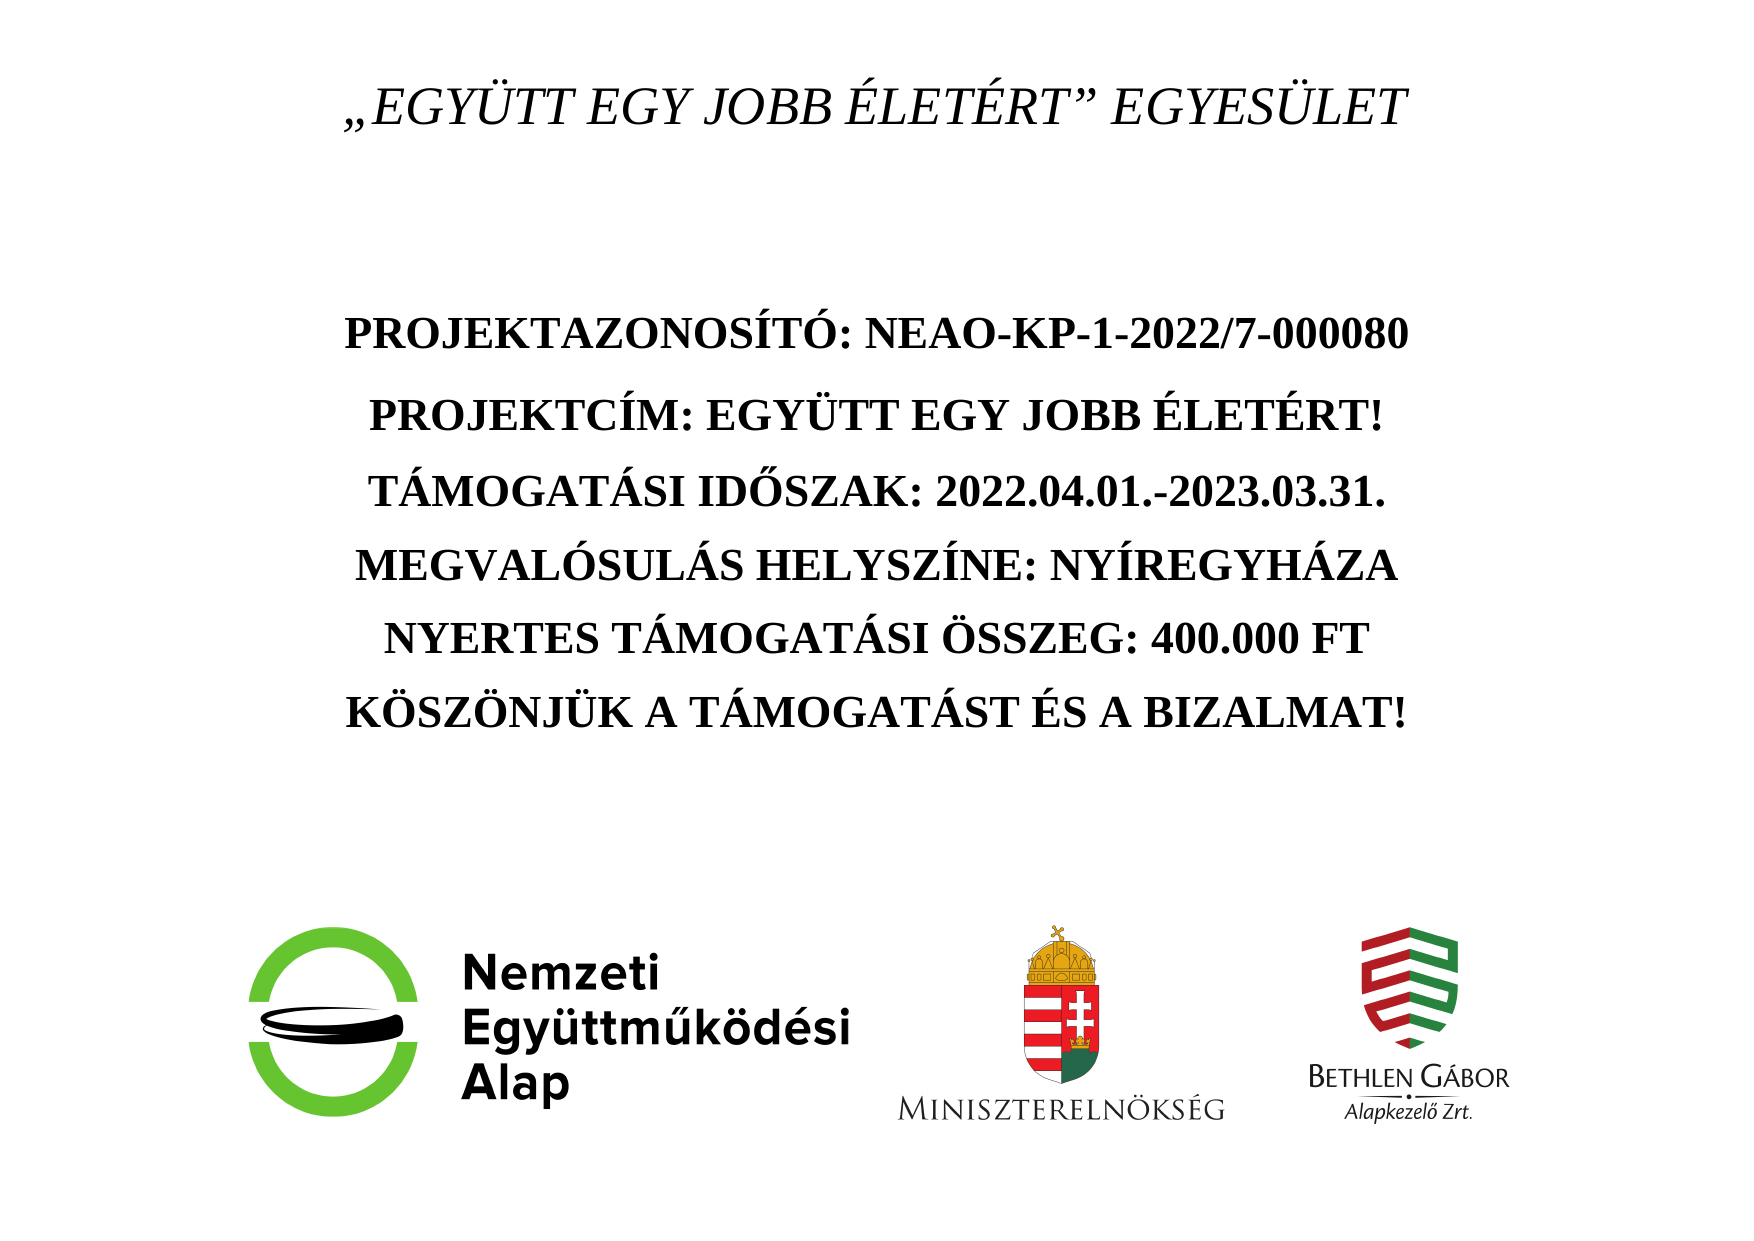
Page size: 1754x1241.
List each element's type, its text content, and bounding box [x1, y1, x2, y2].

picture [147, 874, 1607, 1167]
text PROJEKTCÍM: EGYÜTT EGY JOBB ÉLETÉRT! [148, 387, 1606, 440]
text TÁMOGATÁSI IDŐSZAK: 2022.04.01.-2023.03.31. [148, 464, 1606, 517]
text NYERTES TÁMOGATÁSI ÖSSZEG: 400.000 FT [148, 611, 1606, 664]
text MEGVALÓSULÁS HELYSZÍNE: NYÍREGYHÁZA [148, 537, 1606, 590]
text KÖSZÖNJÜK A TÁMOGATÁST ÉS A BIZALMAT! [148, 684, 1606, 737]
subtitle PROJEKTAZONOSÍTÓ: NEAO-KP-1-2022/7-000080 [148, 305, 1606, 358]
